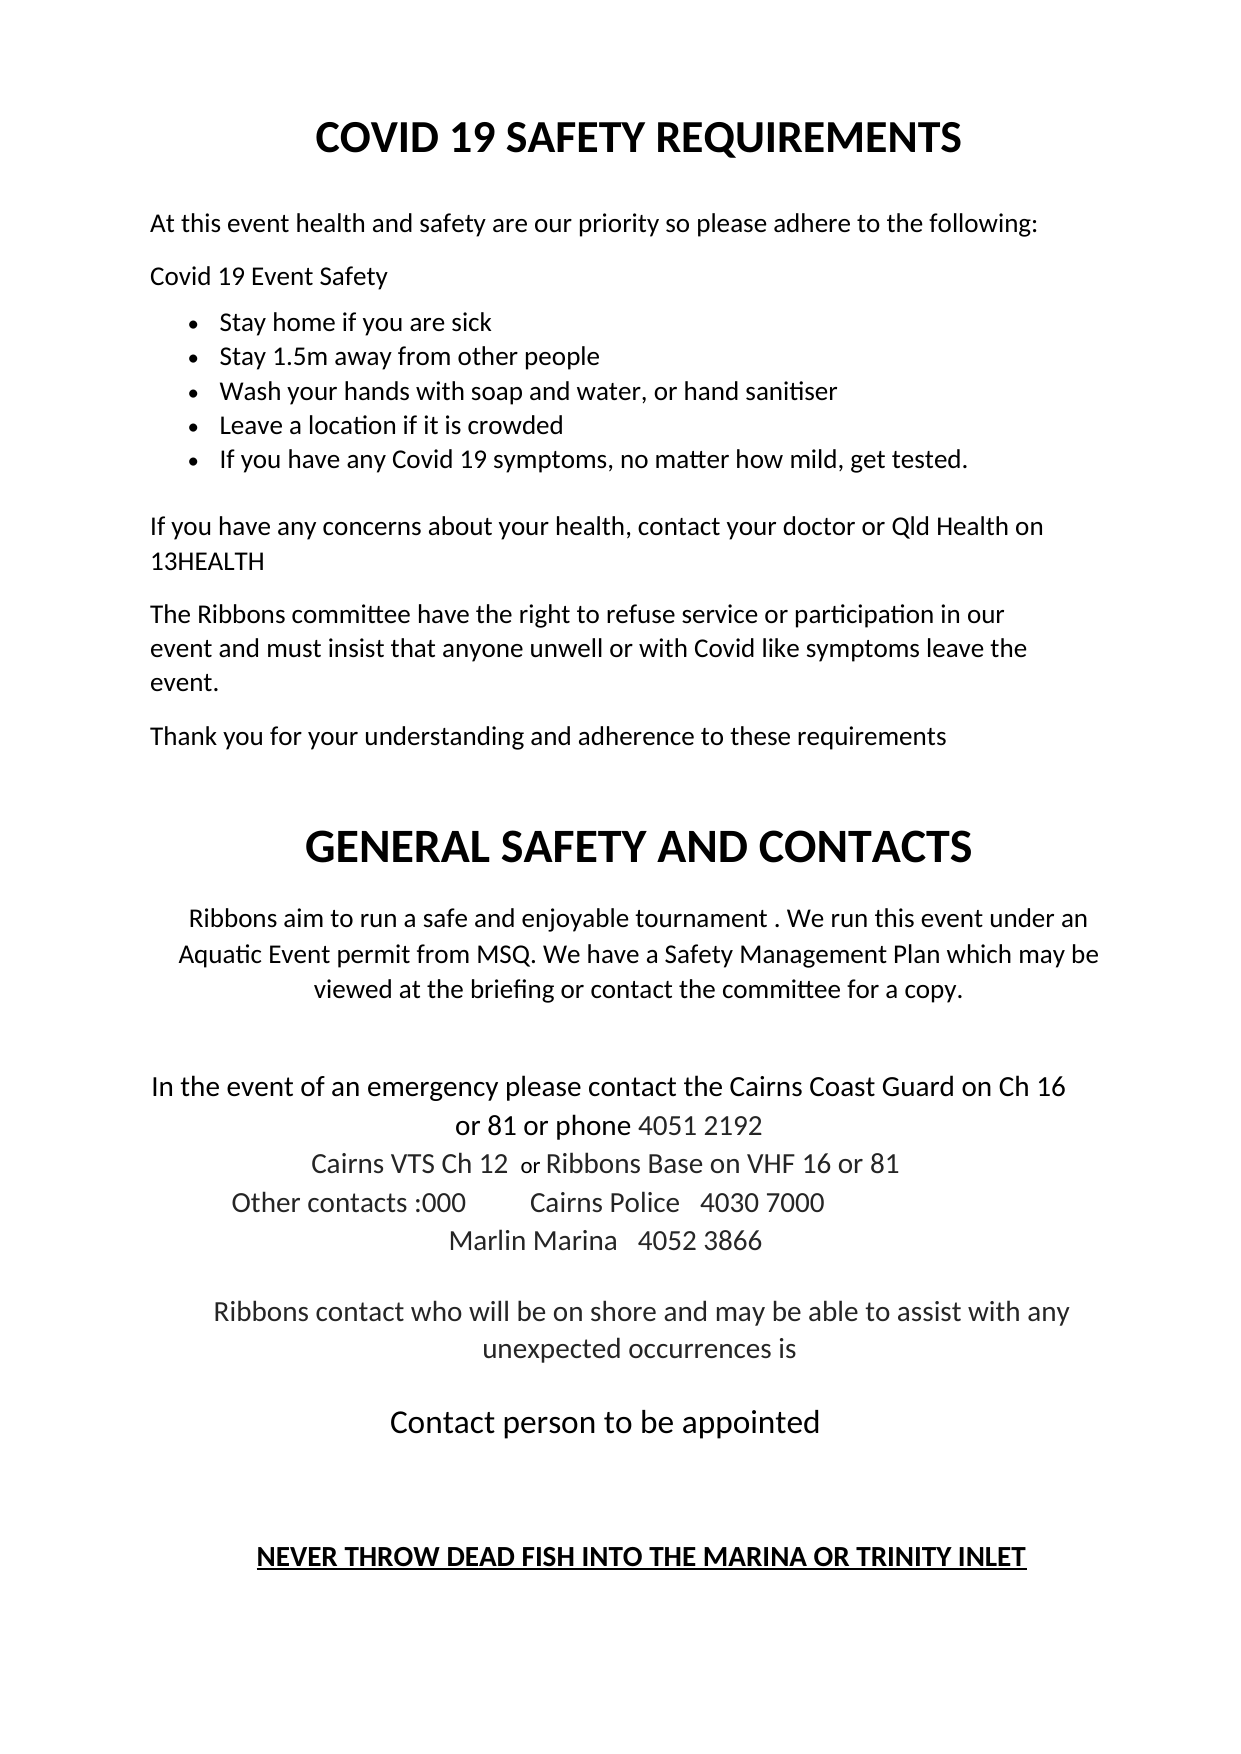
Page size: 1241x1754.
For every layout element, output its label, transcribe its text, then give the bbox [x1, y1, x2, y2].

text In the event of an emergency please contact the Cairns Coast Guard on Ch 16 or 81 or phone 4051 2192 [150, 1068, 1068, 1143]
text NEVER THROW DEAD FISH INTO THE MARINA OR TRINITY INLET [150, 1538, 1128, 1574]
text Ribbons aim to run a safe and enjoyable tournament . We run this event under an Aquatic Event permit from MSQ. We have a Safety Management Plan which may be viewed at the briefing or contact the committee for a copy. [150, 901, 1128, 1006]
text At this event health and safety are our priority so please adhere to the following: [150, 206, 1063, 239]
text Contact person to be appointed [150, 1401, 1061, 1442]
list If you have any Covid 19 symptoms, no matter how mild, get tested. [187, 442, 1063, 475]
list Stay home if you are sick [187, 305, 1063, 338]
text Marlin Marina 4052 3866 [150, 1222, 1061, 1258]
text COVID 19 SAFETY REQUIREMENTS [150, 108, 1128, 164]
list Wash your hands with soap and water, or hand sanitiser [187, 374, 1063, 407]
list Leave a location if it is crowded [187, 408, 1063, 441]
text GENERAL SAFETY AND CONTACTS [150, 816, 1128, 874]
text Ribbons contact who will be on shore and may be able to assist with any unexpected occurrences is [150, 1293, 1128, 1366]
list Stay 1.5m away from other people [187, 339, 1063, 372]
text The Ribbons committee have the right to refuse service or participation in our event and must insist that anyone unwell or with Covid like symptoms leave the event. [150, 597, 1063, 698]
text Other contacts :000 Cairns Police 4030 7000 [150, 1184, 1128, 1219]
text Covid 19 Event Safety [150, 259, 1063, 292]
text Cairns VTS Ch 12 or Ribbons Base on VHF 16 or 81 [150, 1145, 1061, 1181]
text Thank you for your understanding and adherence to these requirements [150, 719, 1063, 753]
text If you have any concerns about your health, contact your doctor or Qld Health on 13HEALTH [150, 509, 1063, 577]
